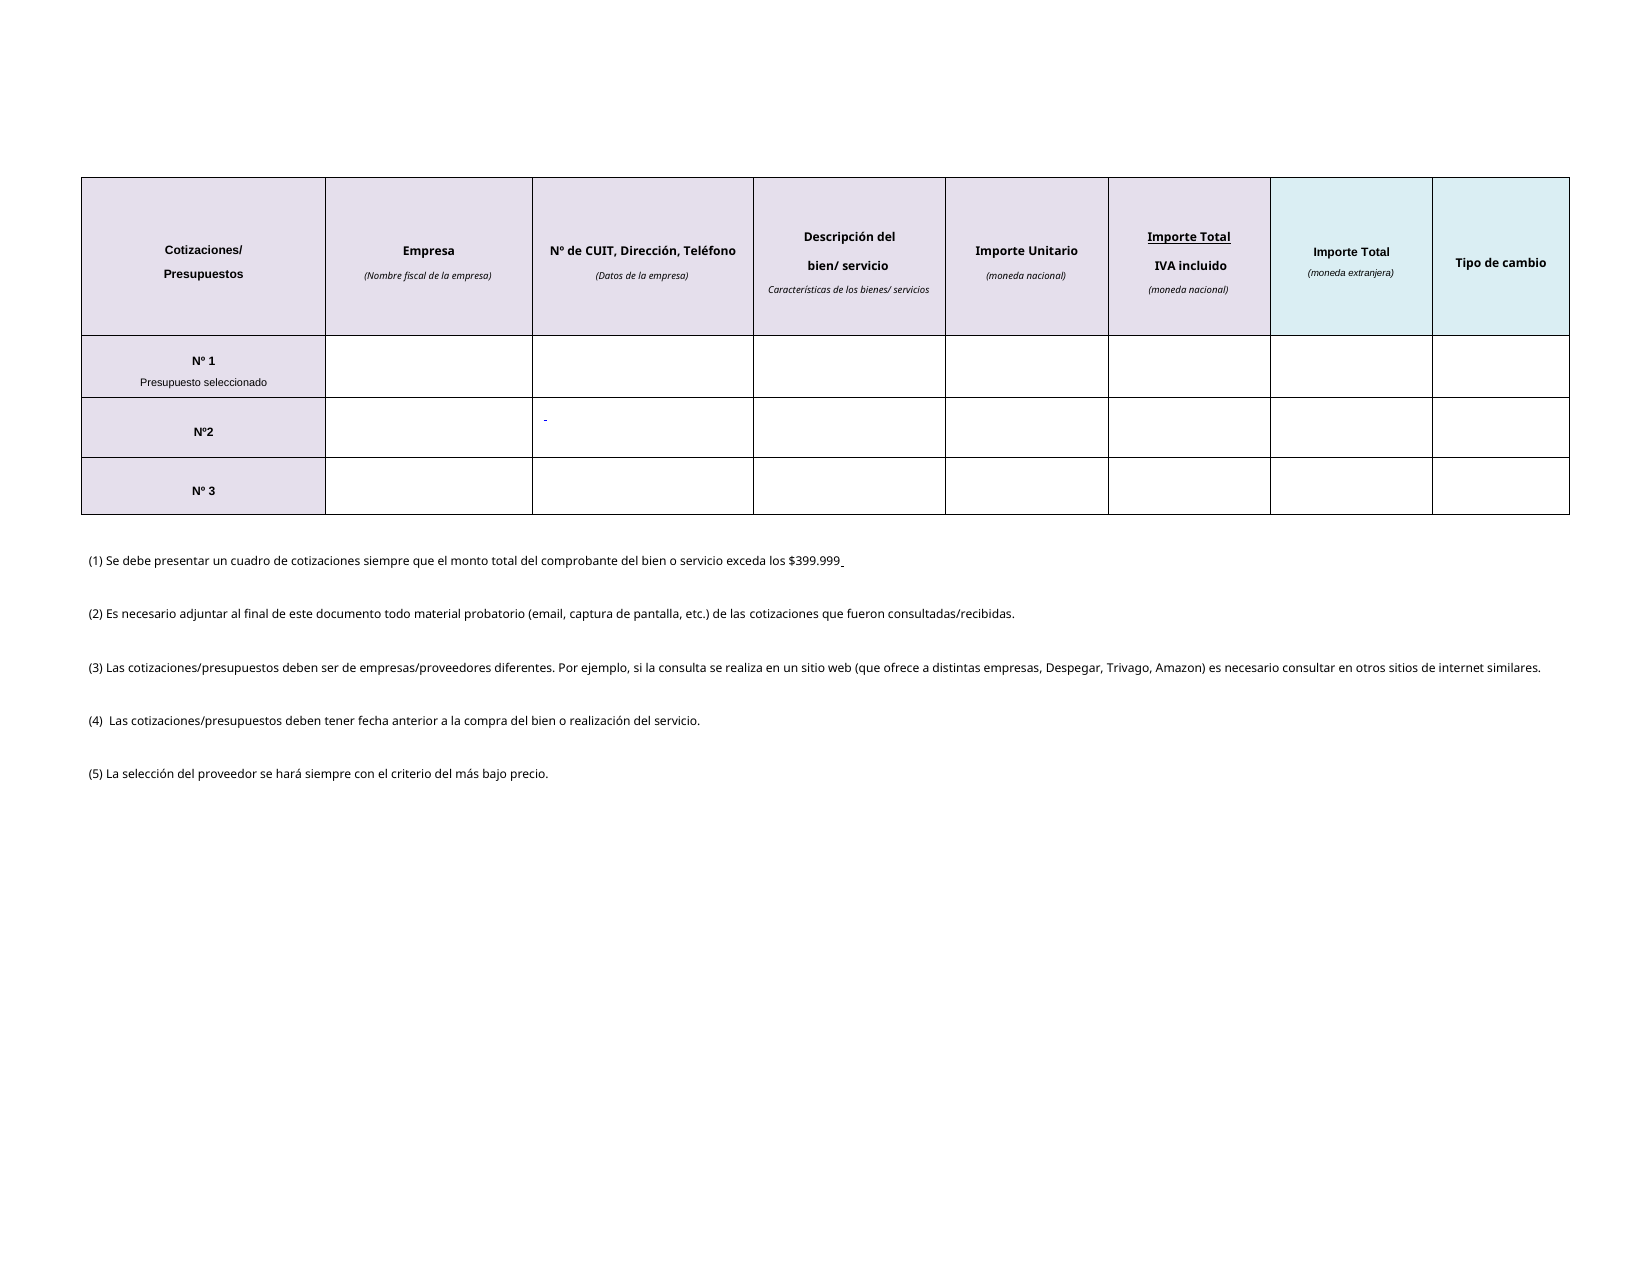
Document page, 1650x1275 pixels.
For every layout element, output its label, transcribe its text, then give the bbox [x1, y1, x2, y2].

table_cell [533, 458, 753, 514]
table_cell Nº2 [82, 398, 325, 457]
table_cell [1271, 458, 1432, 514]
table_cell [1109, 336, 1270, 397]
table_cell [1109, 458, 1270, 514]
table_cell Importe Unitario (moneda nacional) [946, 178, 1108, 335]
table_cell Empresa (Nombre fiscal de la empresa) [326, 178, 532, 335]
table_cell [1109, 398, 1270, 457]
table_cell [946, 458, 1108, 514]
table_cell [754, 458, 945, 514]
table_cell Importe Total IVA incluido (moneda nacional) [1109, 178, 1270, 335]
text (5) La selección del proveedor se hará siempre con el criterio del más bajo precio. [88, 754, 1561, 783]
table_cell Descripción del bien/ servicio Características de los bienes/ servicios [754, 178, 945, 335]
table_cell Tipo de cambio [1433, 178, 1569, 335]
table_cell [946, 398, 1108, 457]
table_cell Importe Total (moneda extranjera) [1271, 178, 1432, 335]
table_cell [754, 336, 945, 397]
table_cell [1271, 336, 1432, 397]
table_cell Cotizaciones/ Presupuestos [82, 178, 325, 335]
table_cell [533, 398, 753, 457]
table_cell [1433, 458, 1569, 514]
table_cell [754, 398, 945, 457]
text (4) Las cotizaciones/presupuestos deben tener fecha anterior a la compra del bien o realización del servicio. [88, 701, 1561, 729]
table_cell Nº 3 [82, 458, 325, 514]
table_cell [533, 336, 753, 397]
table_cell Nº de CUIT, Dirección, Teléfono (Datos de la empresa) [533, 178, 753, 335]
table_cell [326, 458, 532, 514]
table_cell [326, 398, 532, 457]
table_cell [1433, 336, 1569, 397]
table_cell [1433, 398, 1569, 457]
text (2) Es necesario adjuntar al final de este documento todo material probatorio (email, captura de pantalla, etc.) de las cotizaciones que fueron consultadas/recibidas. [88, 594, 1561, 622]
table_cell [1271, 398, 1432, 457]
table_cell [946, 336, 1108, 397]
text (1) Se debe presentar un cuadro de cotizaciones siempre que el monto total del comprobante del bien o servicio exceda los $399.999 [88, 540, 1561, 569]
text (3) Las cotizaciones/presupuestos deben ser de empresas/proveedores diferentes. Por ejemplo, si la consulta se realiza en un sitio web (que ofrece a distintas empresas, Despegar, Trivago, Amazon) es necesario consultar en otros sitios de internet similares. [88, 647, 1561, 676]
table_cell Nº 1 Presupuesto seleccionado [82, 336, 325, 397]
table_cell [326, 336, 532, 397]
